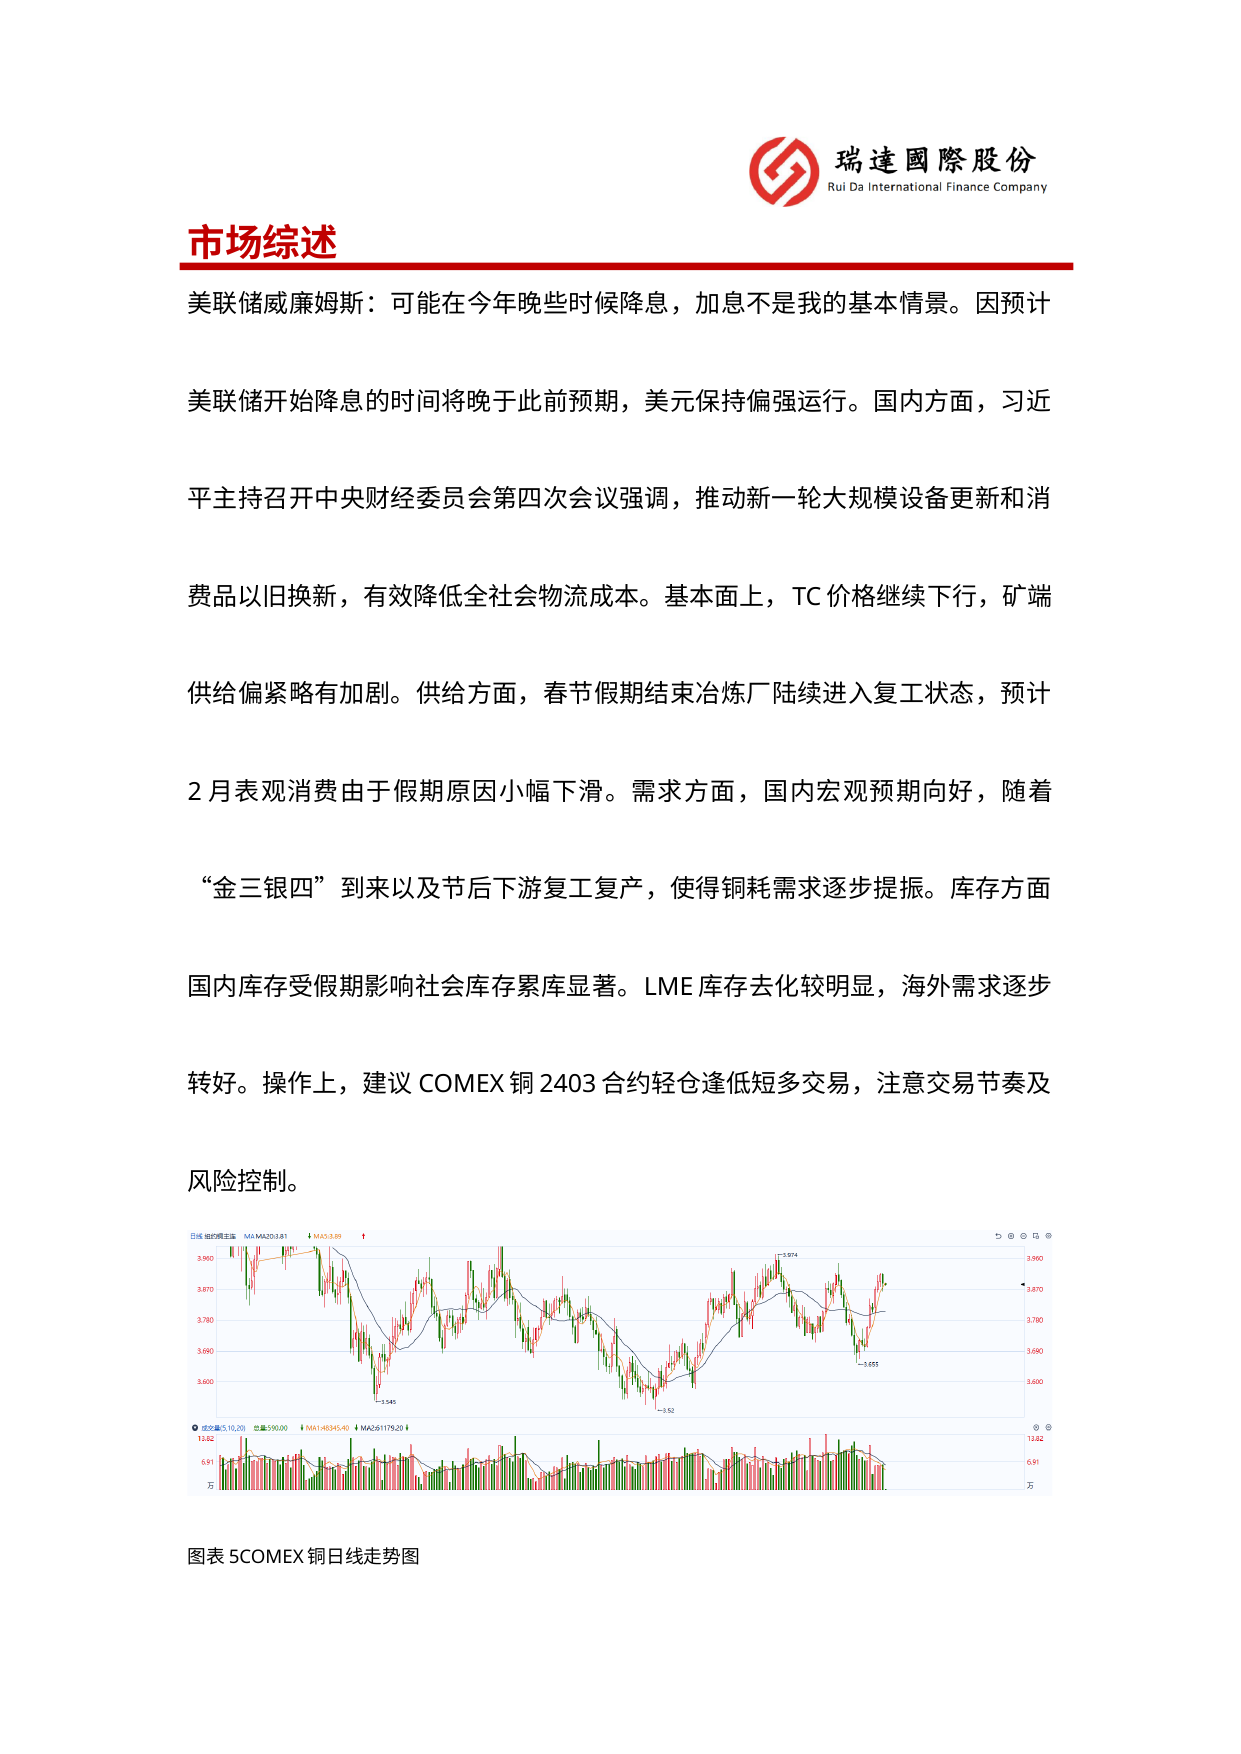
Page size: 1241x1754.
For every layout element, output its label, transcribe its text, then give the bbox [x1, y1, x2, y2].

picture [187, 1230, 1053, 1496]
picture [743, 130, 1054, 213]
text 图表5COMEX铜日线走势图 [187, 1496, 1053, 1571]
